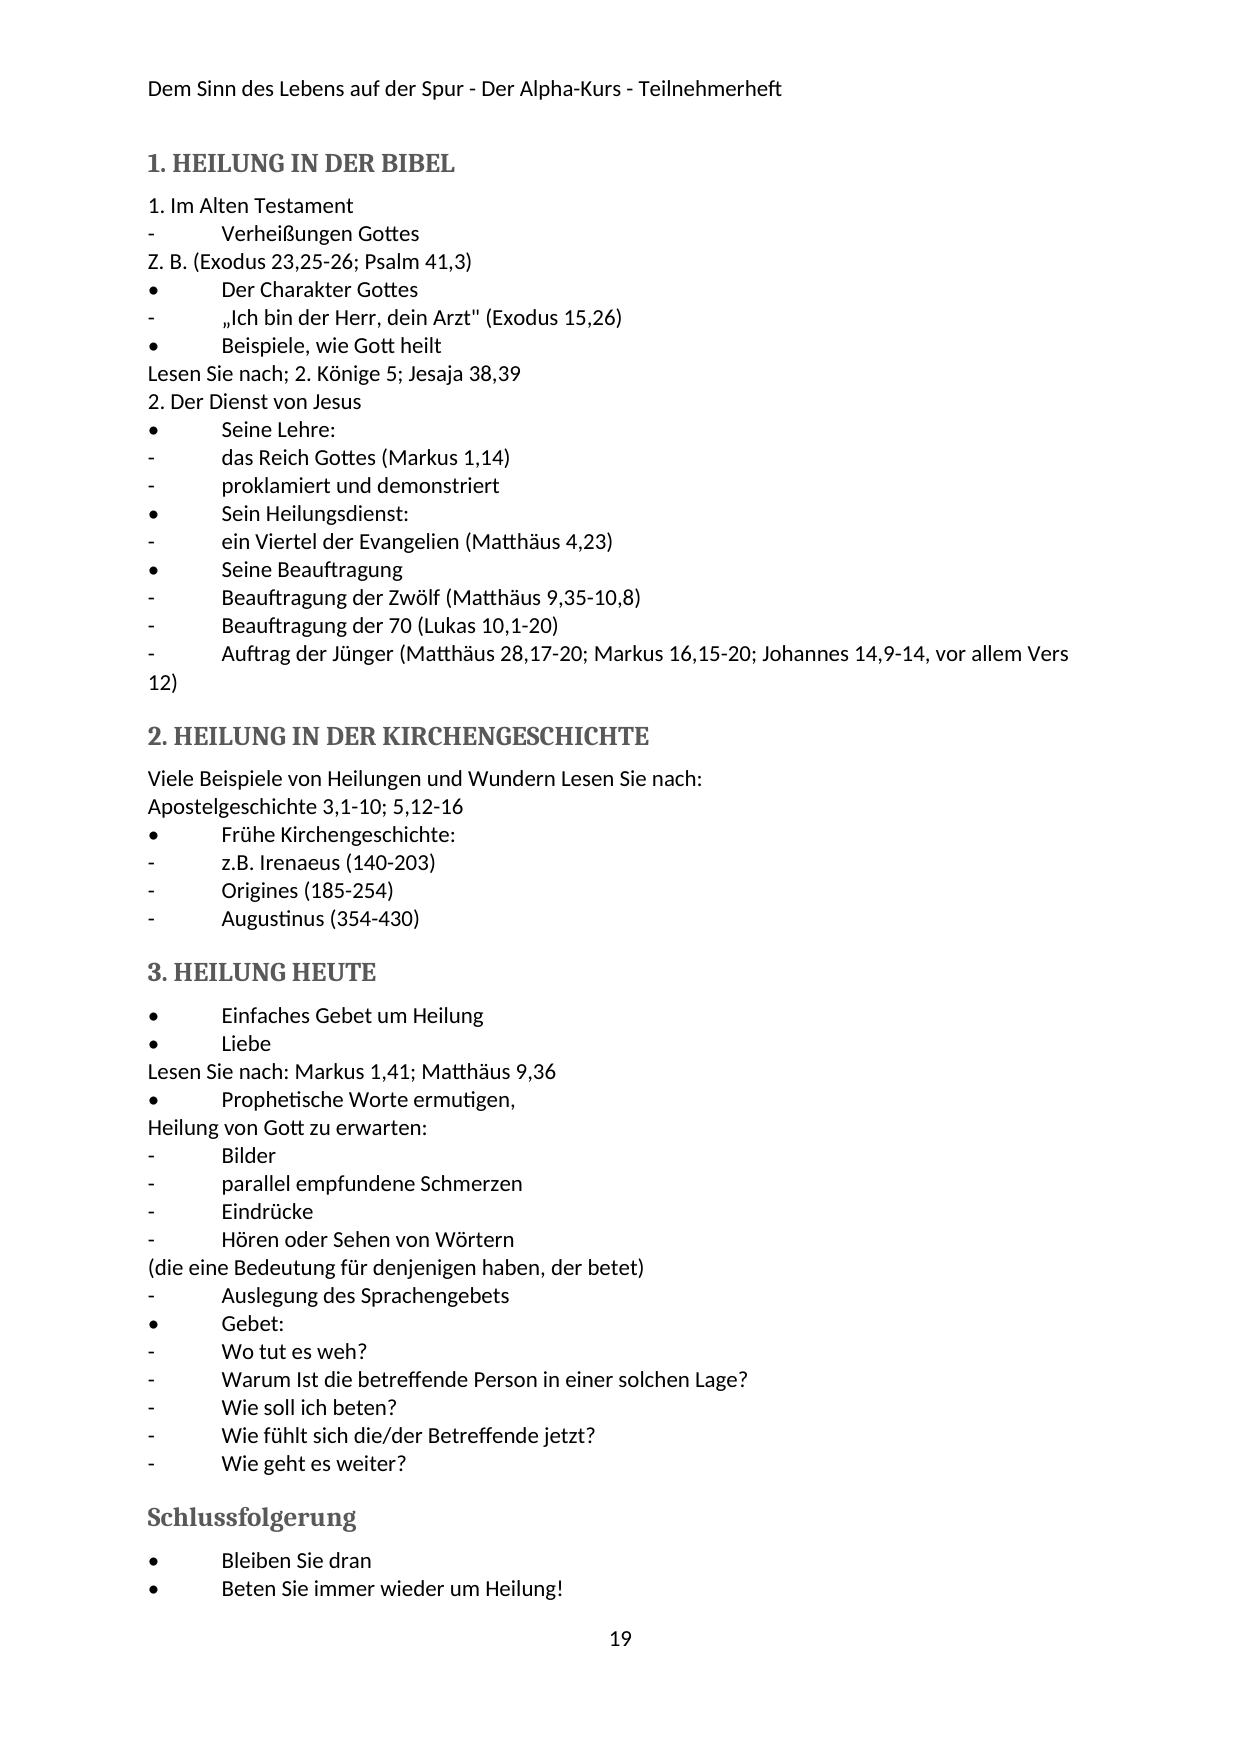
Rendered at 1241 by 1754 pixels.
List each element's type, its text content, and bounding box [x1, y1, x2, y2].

text Apostelgeschichte 3,1-10; 5,12-16 [148, 792, 1093, 820]
text - ein Viertel der Evangelien (Matthäus 4,23) [148, 527, 1093, 556]
text Viele Beispiele von Heilungen und Wundern Lesen Sie nach: [148, 764, 1093, 792]
text Heilung von Gott zu erwarten: [148, 1113, 1093, 1141]
text - Origines (185-254) [148, 876, 1093, 904]
text • Prophetische Worte ermutigen, [148, 1085, 1093, 1113]
text • Seine Beauftragung [148, 556, 1093, 583]
text • Frühe Kirchengeschichte: [148, 820, 1093, 848]
text - Warum Ist die betreffende Person in einer solchen Lage? [148, 1365, 1093, 1393]
text • Liebe [148, 1029, 1093, 1057]
text • Der Charakter Gottes [148, 275, 1093, 303]
text - Wie geht es weiter? [148, 1449, 1093, 1477]
text • Beten Sie immer wieder um Heilung! [148, 1574, 1093, 1602]
text - Bilder [148, 1141, 1093, 1169]
text • Beispiele, wie Gott heilt [148, 331, 1093, 359]
text - proklamiert und demonstriert [148, 471, 1093, 499]
text - Beauftragung der Zwölf (Matthäus 9,35-10,8) [148, 583, 1093, 612]
text Lesen Sie nach; 2. Könige 5; Jesaja 38,39 [148, 359, 1093, 387]
text • Einfaches Gebet um Heilung [148, 1001, 1093, 1029]
text • Sein Heilungsdienst: [148, 499, 1093, 527]
text - Verheißungen Gottes [148, 219, 1093, 247]
text 1. Im Alten Testament [148, 191, 1093, 219]
text - Beauftragung der 70 (Lukas 10,1-20) [148, 612, 1093, 639]
text - Wie fühlt sich die/der Betreffende jetzt? [148, 1421, 1093, 1449]
text - z.B. Irenaeus (140-203) [148, 848, 1093, 876]
subtitle 2. HEILUNG IN DER KIRCHENGESCHICHTE [148, 721, 1093, 752]
text Z. B. (Exodus 23,25-26; Psalm 41,3) [148, 247, 1093, 275]
subtitle Schlussfolgerung [148, 1502, 1093, 1533]
text • Bleiben Sie dran [148, 1546, 1093, 1574]
text - Wie soll ich beten? [148, 1393, 1093, 1421]
text - das Reich Gottes (Markus 1,14) [148, 443, 1093, 471]
text - Hören oder Sehen von Wörtern [148, 1225, 1093, 1253]
text Lesen Sie nach: Markus 1,41; Matthäus 9,36 [148, 1057, 1093, 1085]
subtitle 1. HEILUNG IN DER BIBEL [148, 148, 1093, 179]
text 2. Der Dienst von Jesus [148, 387, 1093, 415]
text - Auftrag der Jünger (Matthäus 28,17-20; Markus 16,15-20; Johannes 14,9-14, vor allem Vers 12) [148, 639, 1093, 696]
text - „Ich bin der Herr, dein Arzt" (Exodus 15,26) [148, 303, 1093, 331]
text • Gebet: [148, 1309, 1093, 1337]
text - Auslegung des Sprachengebets [148, 1281, 1093, 1309]
text • Seine Lehre: [148, 415, 1093, 443]
text - Augustinus (354-430) [148, 904, 1093, 932]
subtitle 3. HEILUNG HEUTE [148, 957, 1093, 988]
text - Wo tut es weh? [148, 1337, 1093, 1365]
text (die eine Bedeutung für denjenigen haben, der betet) [148, 1253, 1093, 1281]
text - Eindrücke [148, 1197, 1093, 1225]
text - parallel empfundene Schmerzen [148, 1169, 1093, 1197]
